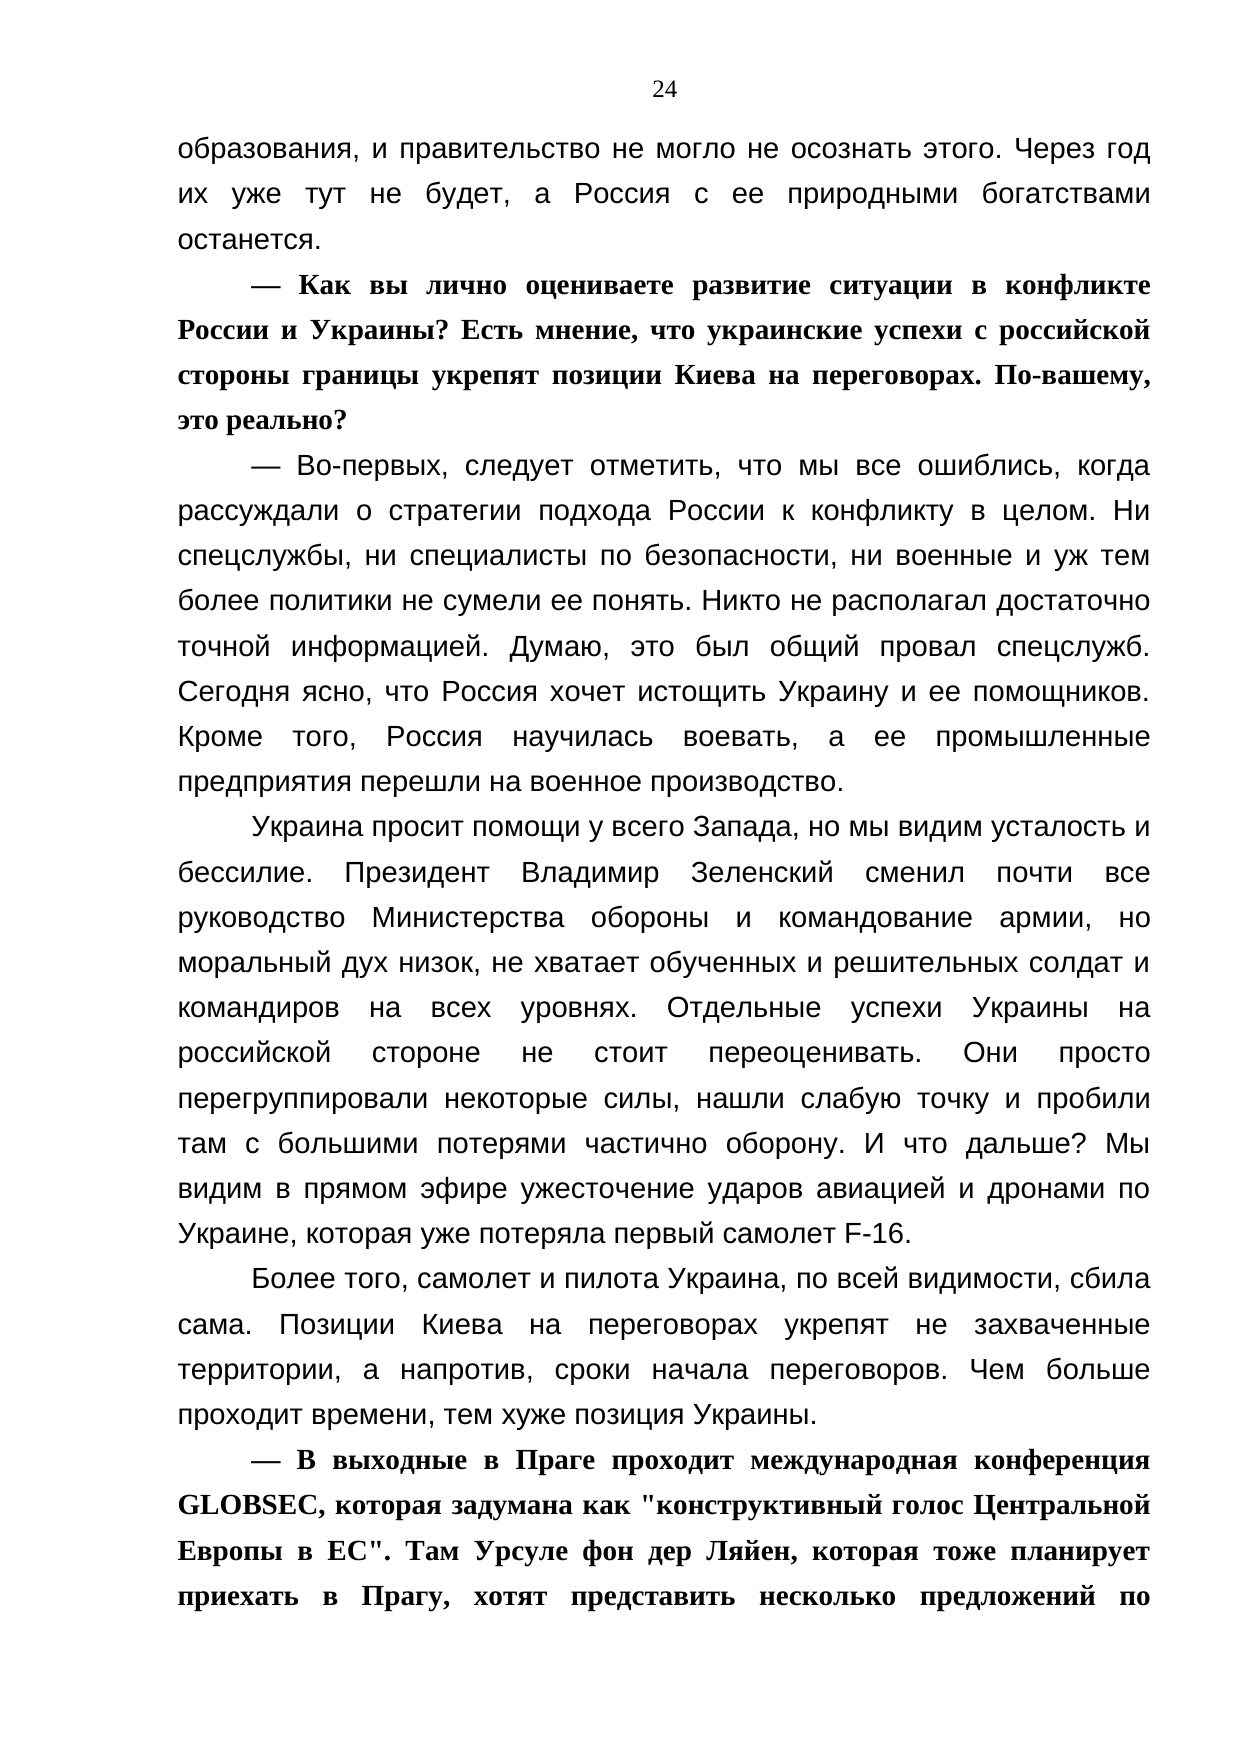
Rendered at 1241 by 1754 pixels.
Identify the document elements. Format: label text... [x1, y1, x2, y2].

text — Как вы лично оцениваете развитие ситуации в конфликте России и Украины? Есть мнение, что украинские успехи с российской стороны границы укрепят позиции Киева на переговорах. По-вашему, это реально? [177, 267, 1152, 436]
text — Во-первых, следует отметить, что мы все ошиблись, когда рассуждали о стратегии подхода России к конфликту в целом. Ни спецслужбы, ни специалисты по безопасности, ни военные и уж тем более политики не сумели ее понять. Никто не располагал достаточно точной информацией. Думаю, это был общий провал спецслужб. Сегодня ясно, что Россия хочет истощить Украину и ее помощников. Кроме того, Россия научилась воевать, а ее промышленные предприятия перешли на военное производство. [177, 448, 1152, 798]
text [177, 131, 1152, 255]
text Украина просит помощи у всего Запада, но мы видим усталость и бессилие. Президент Владимир Зеленский сменил почти все руководство Министерства обороны и командование армии, но моральный дух низок, не хватает обученных и решительных солдат и командиров на всех уровнях. Отдельные успехи Украины на российской стороне не стоит переоценивать. Они просто перегруппировали некоторые силы, нашли слабую точку и пробили там с большими потерями частично оборону. И что дальше? Мы видим в прямом эфире ужесточение ударов авиацией и дронами по Украине, которая уже потеряла первый самолет F-16. [177, 809, 1152, 1250]
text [177, 1442, 1152, 1611]
text Более того, самолет и пилота Украина, по всей видимости, сбила сама. Позиции Киева на переговорах укрепят не захваченные территории, а напротив, сроки начала переговоров. Чем больше проходит времени, тем хуже позиция Украины. [177, 1261, 1152, 1431]
